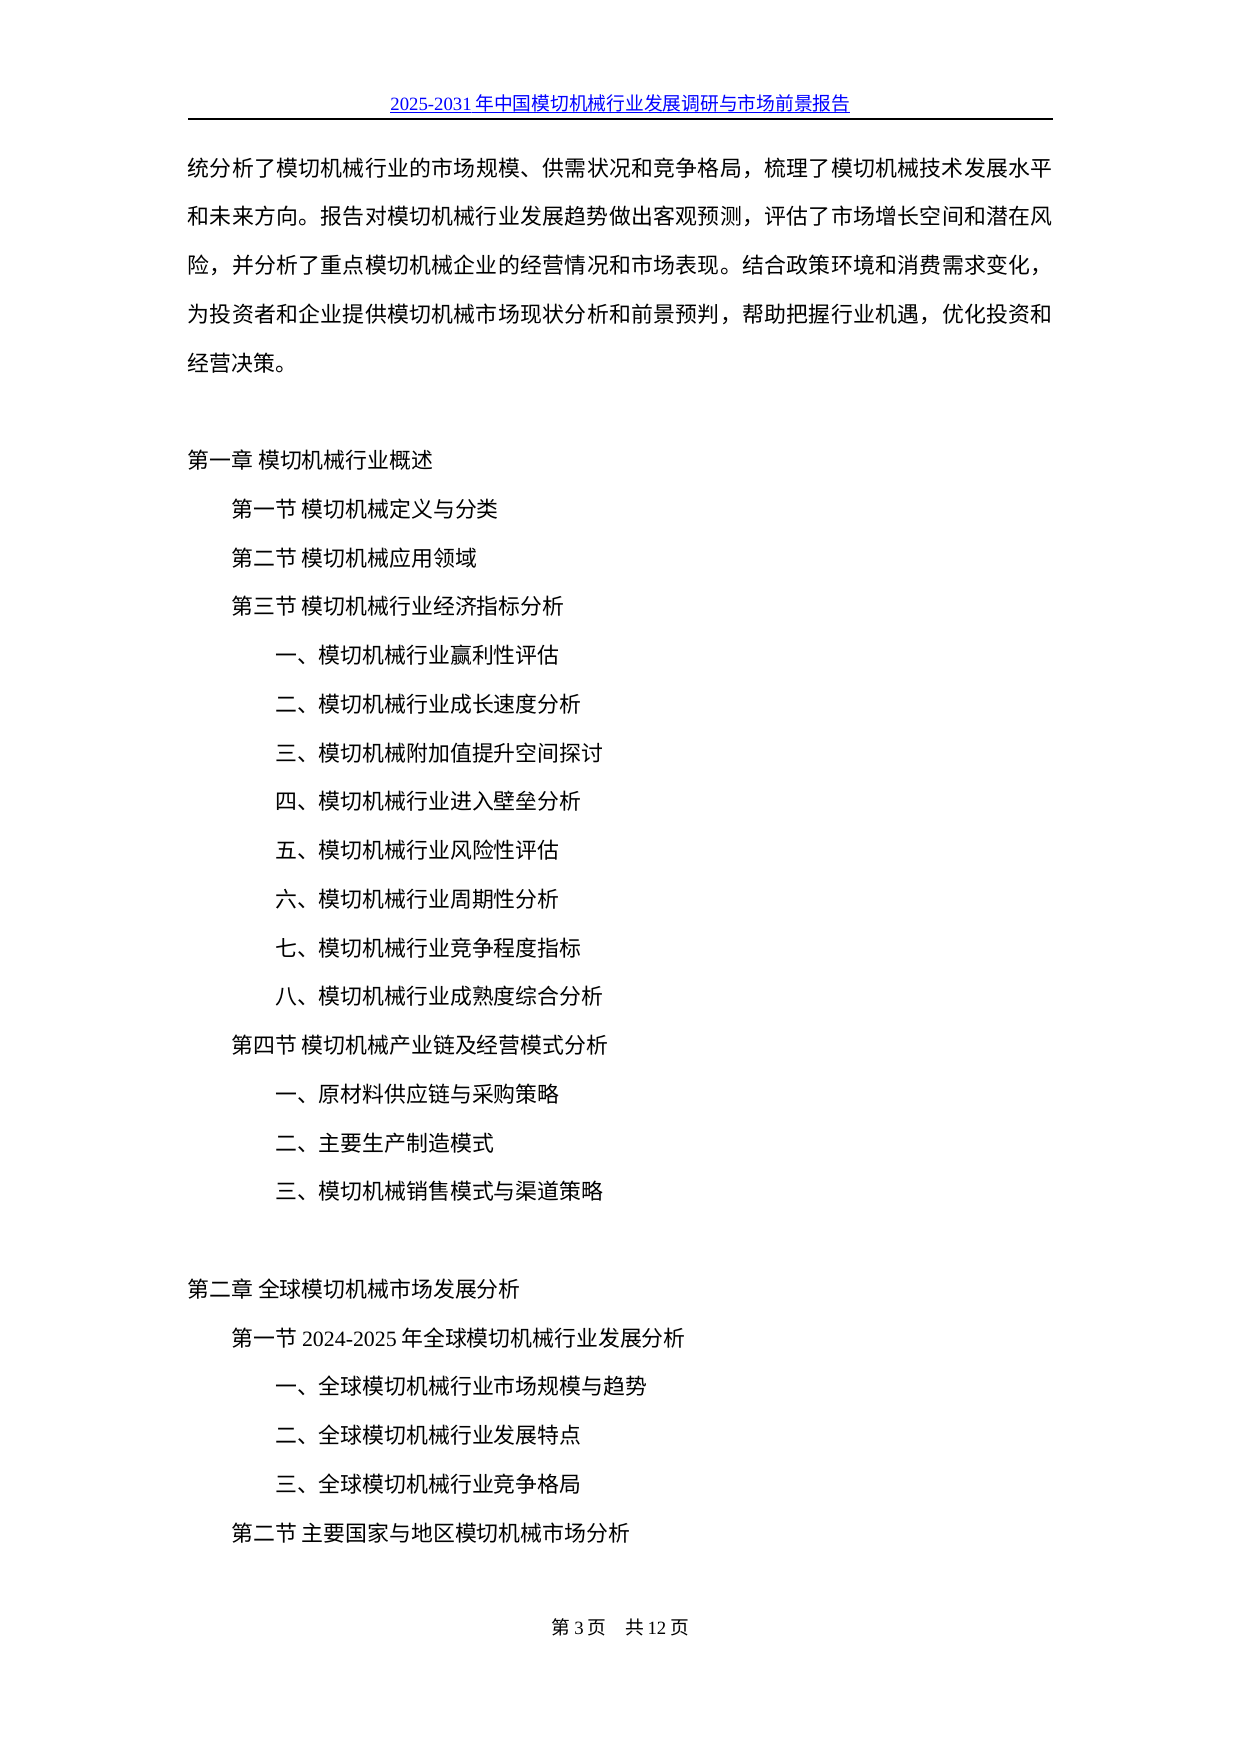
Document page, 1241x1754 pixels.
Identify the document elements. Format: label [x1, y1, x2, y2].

text [187, 150, 1053, 1548]
